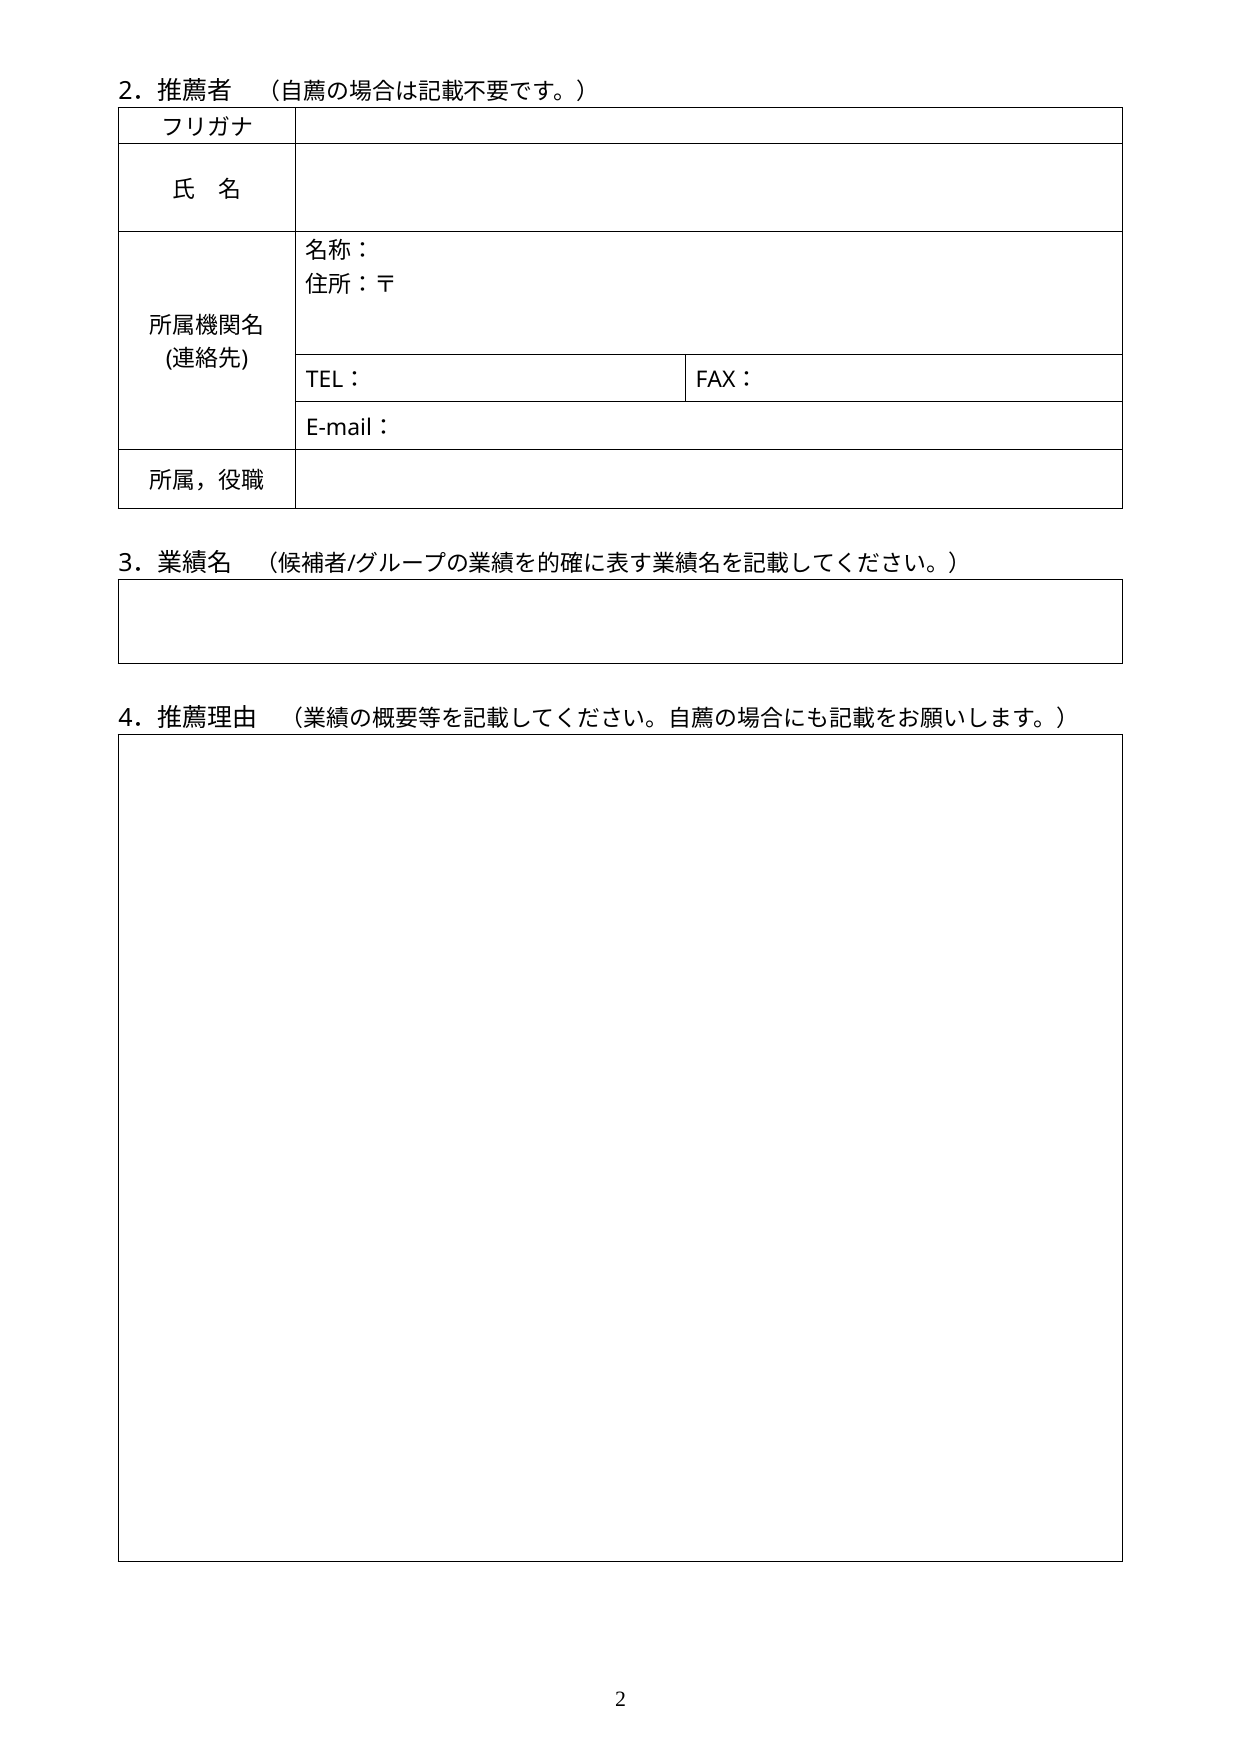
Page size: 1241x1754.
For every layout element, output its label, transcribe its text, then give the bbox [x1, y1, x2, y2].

text 4．推薦理由 （業績の概要等を記載してください。自薦の場合にも記載をお願いします。） [118, 698, 1122, 734]
table_header [119, 580, 1122, 663]
table_cell 氏 名 [119, 144, 295, 231]
text 3．業績名 （候補者/グループの業績を的確に表す業績名を記載してください。） [118, 543, 1122, 579]
table_cell 名称： [296, 232, 1122, 265]
table_header フリガナ [119, 108, 295, 142]
text 2．推薦者 （自薦の場合は記載不要です。） [118, 71, 1122, 107]
table_cell [296, 450, 1122, 507]
table_header [296, 108, 1122, 142]
table_cell 所属，役職 [119, 450, 295, 507]
table_cell FAX： [686, 355, 1122, 401]
table_cell E-mail： [296, 402, 1122, 448]
table_cell [296, 144, 1122, 231]
table_header [119, 735, 1122, 1561]
table_cell 住所：〒 [296, 265, 1122, 354]
table_cell 所属機関名 (連絡先) [119, 232, 295, 448]
table_cell TEL： [296, 355, 685, 401]
